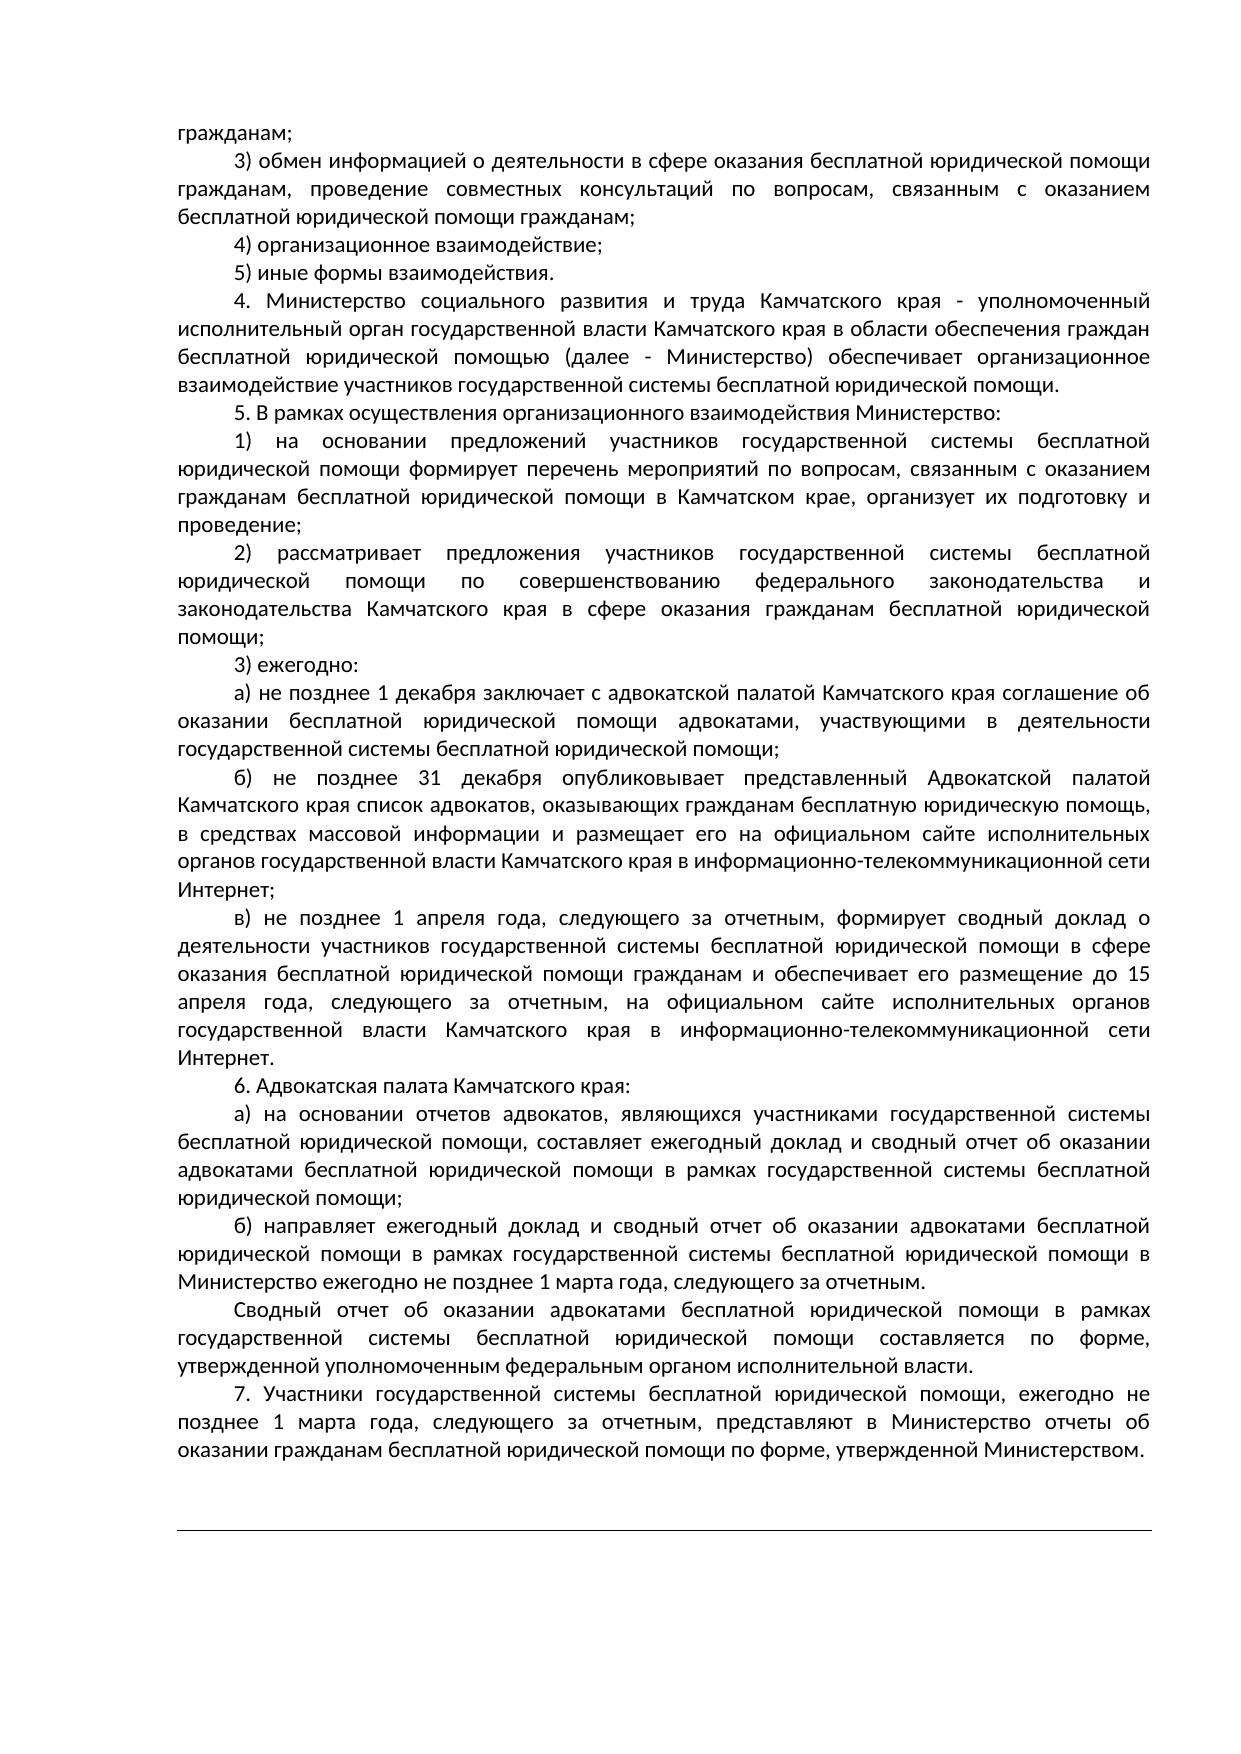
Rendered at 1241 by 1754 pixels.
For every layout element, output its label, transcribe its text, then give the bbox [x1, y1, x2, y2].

text 6. Адвокатская палата Камчатского края: [177, 1071, 1152, 1099]
text 5) иные формы взаимодействия. [177, 258, 1152, 286]
text 7. Участники государственной системы бесплатной юридической помощи, ежегодно не позднее 1 марта года, следующего за отчетным, представляют в Министерство отчеты об оказании гражданам бесплатной юридической помощи по форме, утвержденной Министерством. [177, 1379, 1152, 1463]
text 3) ежегодно: [177, 651, 1152, 678]
text 2) рассматривает предложения участников государственной системы бесплатной юридической помощи по совершенствованию федерального законодательства и законодательства Камчатского края в сфере оказания гражданам бесплатной юридической помощи; [177, 538, 1152, 651]
text а) на основании отчетов адвокатов, являющихся участниками государственной системы бесплатной юридической помощи, составляет ежегодный доклад и сводный отчет об оказании адвокатами бесплатной юридической помощи в рамках государственной системы бесплатной юридической помощи; [177, 1099, 1152, 1211]
text б) не позднее 31 декабря опубликовывает представленный Адвокатской палатой Камчатского края список адвокатов, оказывающих гражданам бесплатную юридическую помощь, в средствах массовой информации и размещает его на официальном сайте исполнительных органов государственной власти Камчатского края в информационно-телекоммуникационной сети Интернет; [177, 763, 1152, 903]
text 4) организационное взаимодействие; [177, 230, 1152, 258]
text 4. Министерство социального развития и труда Камчатского края - уполномоченный исполнительный орган государственной власти Камчатского края в области обеспечения граждан бесплатной юридической помощью (далее - Министерство) обеспечивает организационное взаимодействие участников государственной системы бесплатной юридической помощи. [177, 286, 1152, 398]
text Сводный отчет об оказании адвокатами бесплатной юридической помощи в рамках государственной системы бесплатной юридической помощи составляется по форме, утвержденной уполномоченным федеральным органом исполнительной власти. [177, 1295, 1152, 1379]
text 3) обмен информацией о деятельности в сфере оказания бесплатной юридической помощи гражданам, проведение совместных консультаций по вопросам, связанным с оказанием бесплатной юридической помощи гражданам; [177, 146, 1152, 230]
text б) направляет ежегодный доклад и сводный отчет об оказании адвокатами бесплатной юридической помощи в рамках государственной системы бесплатной юридической помощи в Министерство ежегодно не позднее 1 марта года, следующего за отчетным. [177, 1211, 1152, 1295]
text 1) на основании предложений участников государственной системы бесплатной юридической помощи формирует перечень мероприятий по вопросам, связанным с оказанием гражданам бесплатной юридической помощи в Камчатском крае, организует их подготовку и проведение; [177, 426, 1152, 538]
text а) не позднее 1 декабря заключает с адвокатской палатой Камчатского края соглашение об оказании бесплатной юридической помощи адвокатами, участвующими в деятельности государственной системы бесплатной юридической помощи; [177, 678, 1152, 763]
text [177, 118, 1152, 146]
text в) не позднее 1 апреля года, следующего за отчетным, формирует сводный доклад о деятельности участников государственной системы бесплатной юридической помощи в сфере оказания бесплатной юридической помощи гражданам и обеспечивает его размещение до 15 апреля года, следующего за отчетным, на официальном сайте исполнительных органов государственной власти Камчатского края в информационно-телекоммуникационной сети Интернет. [177, 903, 1152, 1071]
text 5. В рамках осуществления организационного взаимодействия Министерство: [177, 398, 1152, 426]
